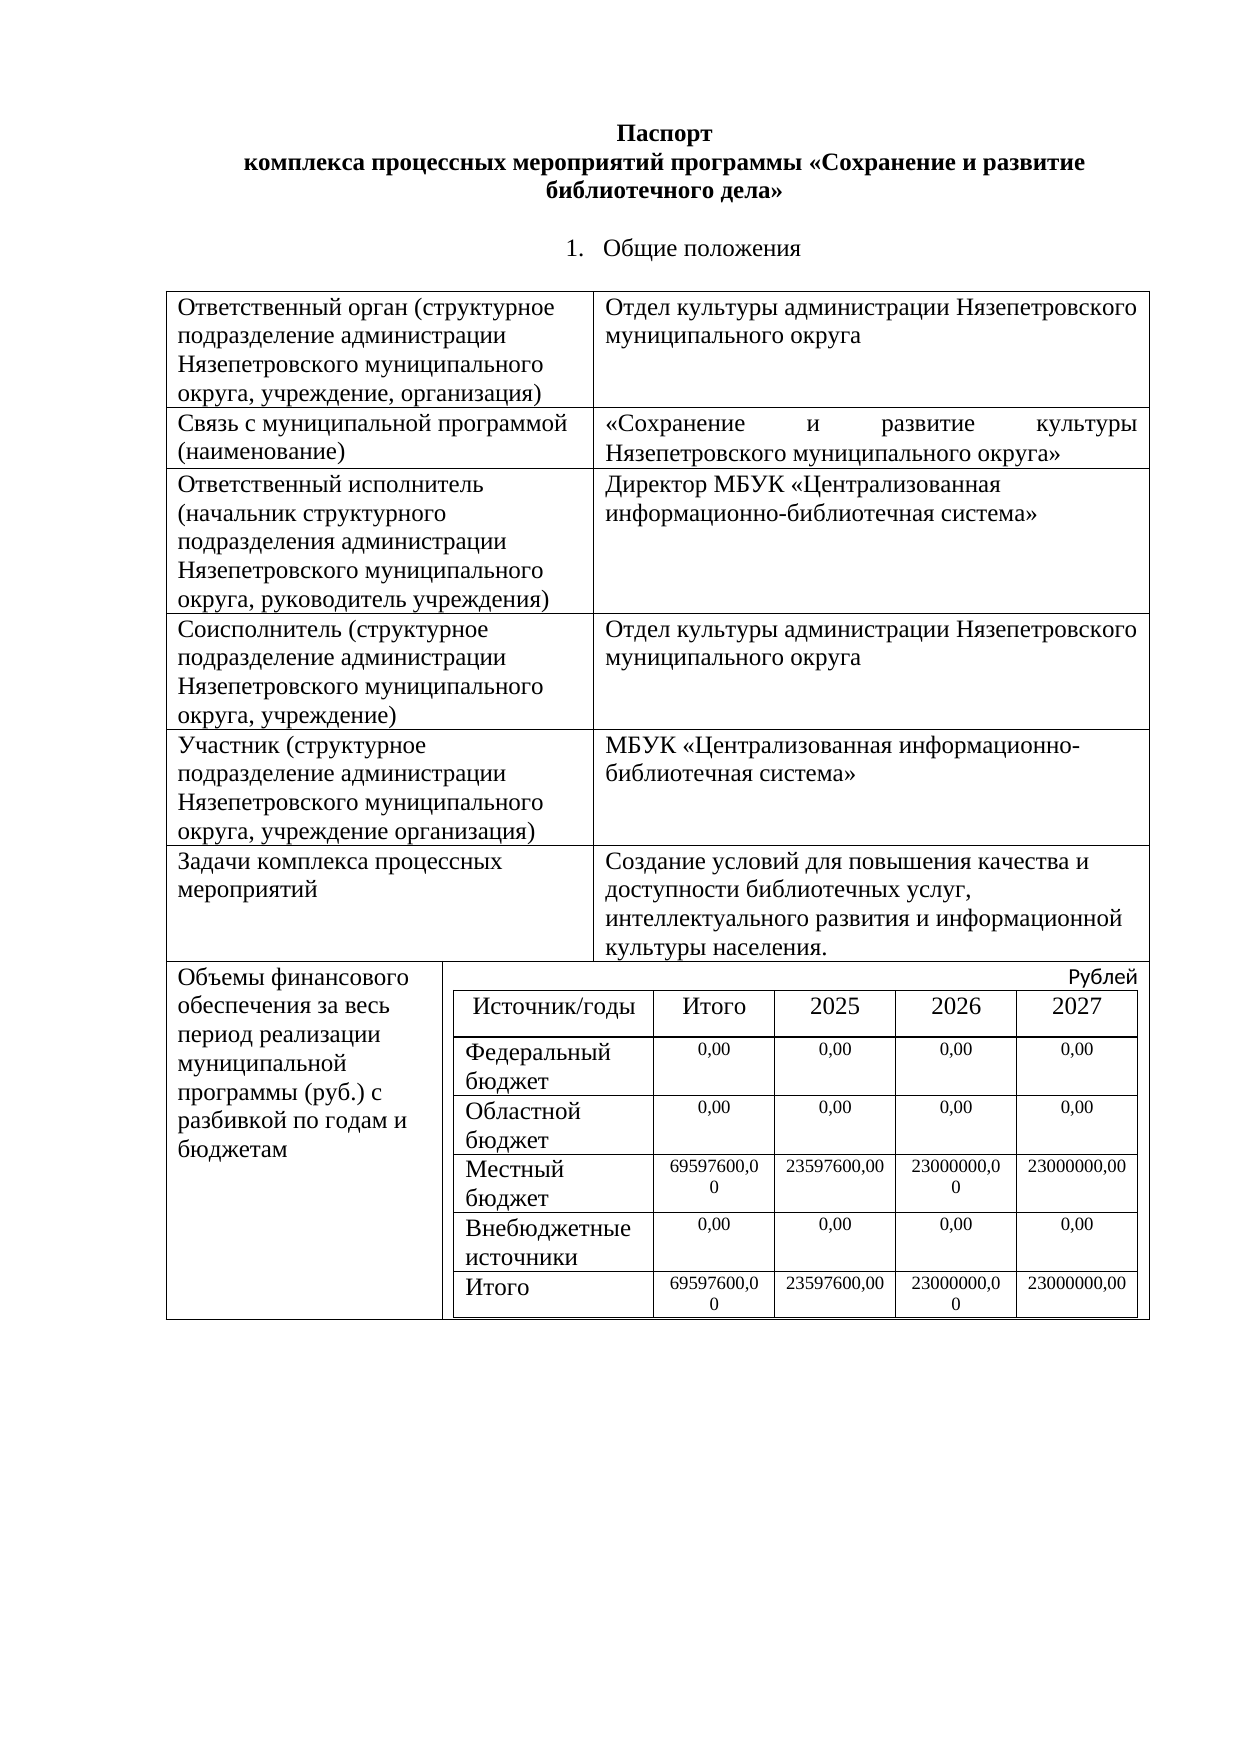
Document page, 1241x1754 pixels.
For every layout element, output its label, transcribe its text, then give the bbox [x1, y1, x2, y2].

table_cell МБУК «Централизованная информационно-библиотечная система» [594, 730, 1149, 845]
table_header Отдел культуры администрации Нязепетровского муниципального округа [594, 292, 1149, 407]
table_cell Директор МБУК «Централизованная информационно-библиотечная система» [594, 469, 1149, 613]
table_cell Рублей [443, 962, 1149, 1318]
table_cell Соисполнитель (структурное подразделение администрации Нязепетровского муниципального округа, учреждение) [167, 614, 593, 729]
table_cell Задачи комплекса процессных мероприятий [167, 846, 593, 961]
table_cell Создание условий для повышения качества и доступности библиотечных услуг, интеллектуального развития и информационной культуры населения. [594, 846, 1149, 961]
list Общие положения [215, 233, 1152, 262]
table_cell Отдел культуры администрации Нязепетровского муниципального округа [594, 614, 1149, 729]
table_cell Ответственный исполнитель (начальник структурного подразделения администрации Нязепетровского муниципального округа, руководитель учреждения) [167, 469, 593, 613]
text комплекса процессных мероприятий программы «Сохранение и развитие библиотечного дела» [177, 147, 1152, 204]
table_cell Связь с муниципальной программой (наименование) [167, 408, 593, 468]
table_cell «Сохранение и развитие культуры Нязепетровского муниципального округа» [594, 408, 1149, 468]
table_header Ответственный орган (структурное подразделение администрации Нязепетровского муниципального округа, учреждение, организация) [167, 292, 593, 407]
table_cell Участник (структурное подразделение администрации Нязепетровского муниципального округа, учреждение организация) [167, 730, 593, 845]
text Паспорт [177, 118, 1152, 147]
table_cell Объемы финансового обеспечения за весь период реализации муниципальной программы (руб.) с разбивкой по годам и бюджетам [167, 962, 442, 1318]
